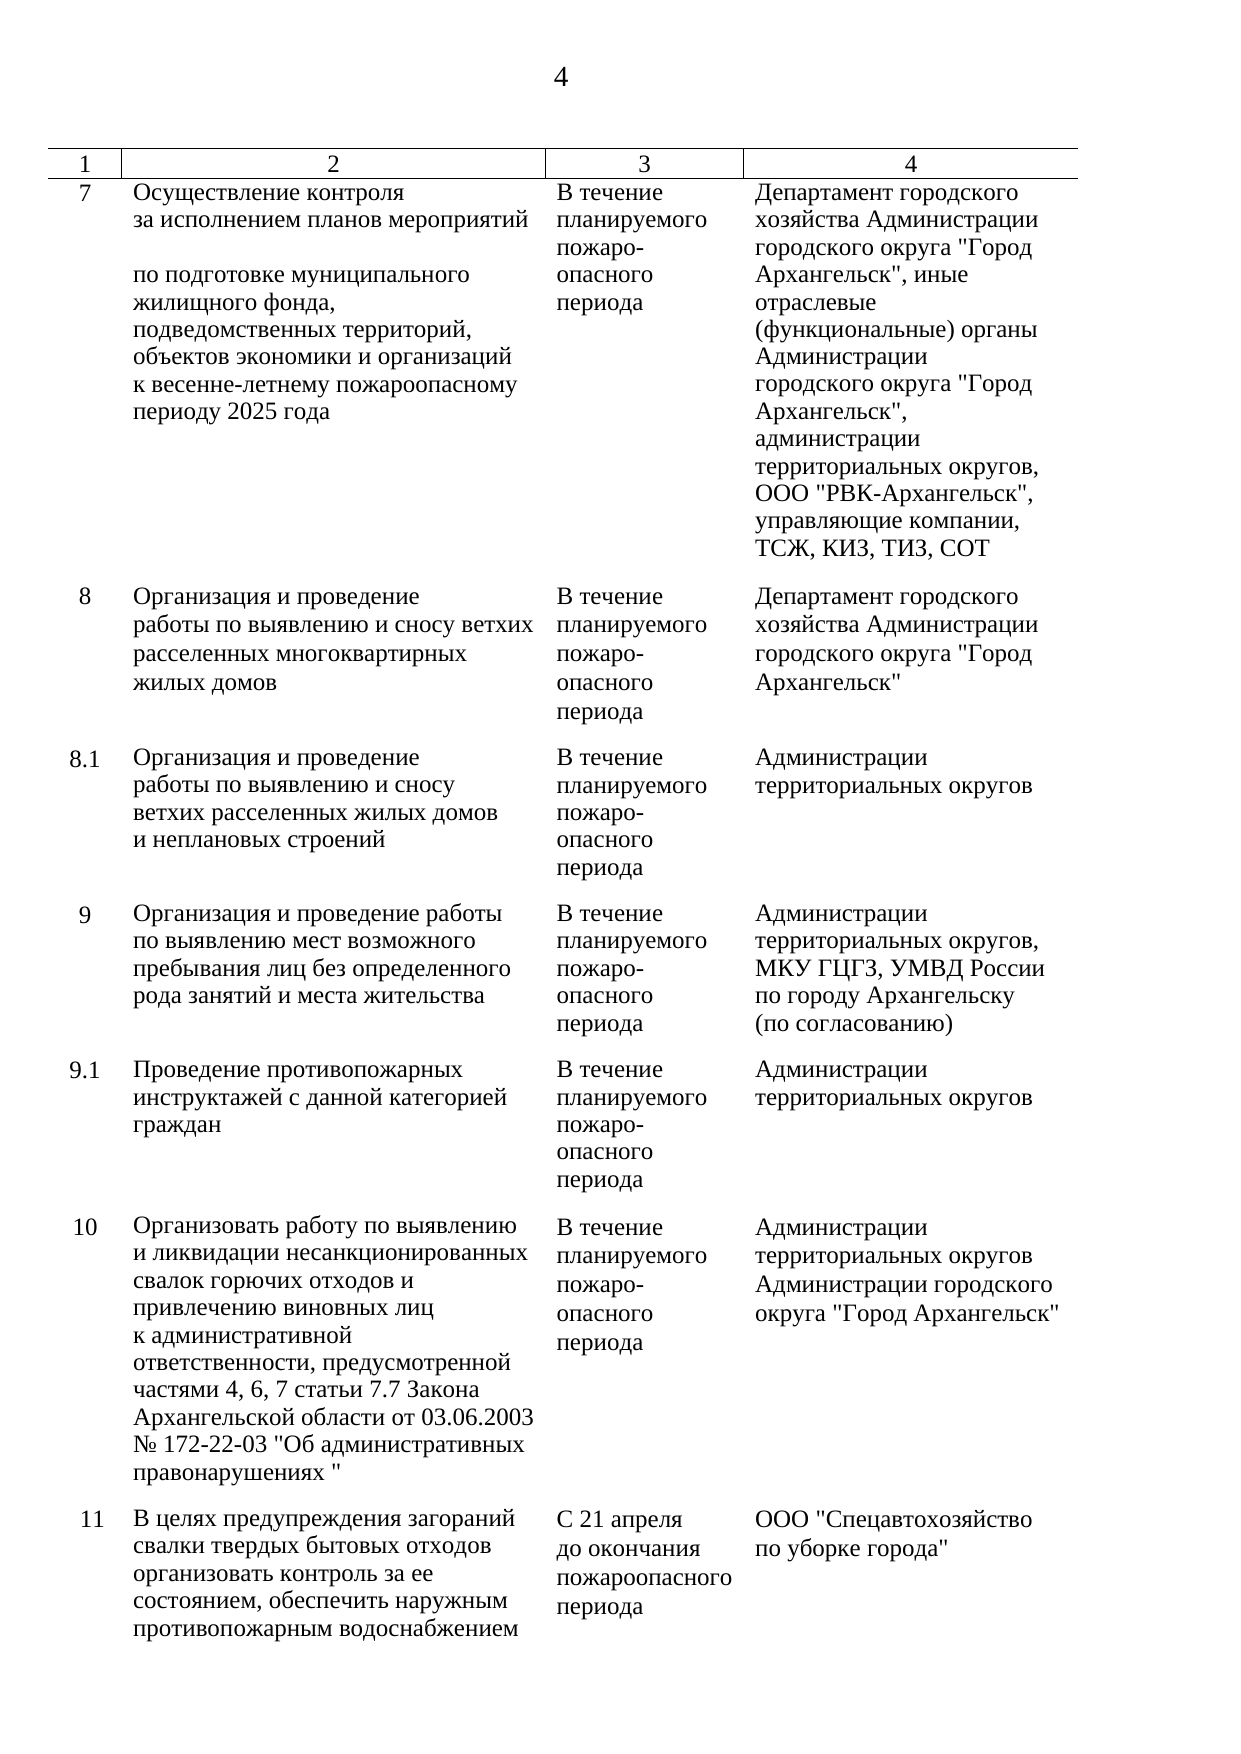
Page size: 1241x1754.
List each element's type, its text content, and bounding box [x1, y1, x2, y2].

table_cell 8.1 [48, 744, 122, 900]
table_cell В течение планируемого пожаро- опасного периода [545, 900, 744, 1056]
table_header 4 [744, 149, 1078, 177]
table_cell В течение планируемого пожаро- опасного периода [545, 179, 744, 581]
table_cell ООО "Спецавтохозяйство по уборке города" [744, 1505, 1078, 1641]
table_header 3 [546, 149, 743, 177]
table_cell Администрации территориальных округов [744, 744, 1078, 900]
table_cell Департамент городского хозяйства Администрации городского округа "Город Архангельск" [744, 581, 1078, 744]
table_cell Администрации территориальных округов Администрации городского округа "Город Архангельск" [744, 1212, 1078, 1504]
table_cell Администрации территориальных округов [744, 1056, 1078, 1212]
table_cell В течение планируемого пожаро- опасного периода [545, 581, 744, 744]
table_cell 10 [48, 1212, 122, 1504]
table_cell 11 [48, 1505, 122, 1641]
table_cell Департамент городского хозяйства Администрации городского округа "Город Архангельск", иные отраслевые (функциональные) органы Администрации городского округа "Город Архангельск", администрации территориальных округов, ООО "РВК-Архангельск", управляющие компании, ТСЖ, КИЗ, ТИЗ, СОТ [744, 179, 1078, 581]
table_cell Осуществление контроля за исполнением планов мероприятий по подготовке муниципального жилищного фонда, подведомственных территорий, объектов экономики и организаций к весенне-летнему пожароопасному периоду 2025 года [122, 179, 545, 581]
table_cell Организация и проведение работы по выявлению и сносу ветхих расселенных многоквартирных жилых домов [122, 581, 545, 744]
table_header 2 [122, 149, 545, 177]
table_cell В течение планируемого пожаро- опасного периода [545, 1056, 744, 1212]
table_cell 7 [48, 179, 122, 581]
table_cell 9 [48, 900, 122, 1056]
table_cell Организация и проведение работы по выявлению и сносу ветхих расселенных жилых домов и неплановых строений [122, 744, 545, 900]
table_cell Организация и проведение работы по выявлению мест возможного пребывания лиц без определенного рода занятий и места жительства [122, 900, 545, 1056]
table_cell С 21 апреля до окончания пожароопасного периода [545, 1505, 744, 1641]
table_cell В течение планируемого пожаро- опасного периода [545, 744, 744, 900]
table_cell 8 [48, 581, 122, 744]
table_cell 9.1 [48, 1056, 122, 1212]
table_header 1 [48, 149, 121, 177]
table_cell Проведение противопожарных инструктажей с данной категорией граждан [122, 1056, 545, 1212]
table_cell В целях предупреждения загораний свалки твердых бытовых отходов организовать контроль за ее состоянием, обеспечить наружным противопожарным водоснабжением [122, 1505, 545, 1641]
table_cell В течение планируемого пожаро-опасного периода [545, 1212, 744, 1504]
table_cell Администрации территориальных округов, МКУ ГЦГЗ, УМВД России по городу Архангельску (по согласованию) [744, 900, 1078, 1056]
table_cell Организовать работу по выявлению и ликвидации несанкционированных свалок горючих отходов и привлечению виновных лиц к административной ответственности, предусмотренной частями 4, 6, 7 статьи 7.7 Закона Архангельской области от 03.06.2003 № 172-22-03 "Об административных правонарушениях " [122, 1212, 545, 1504]
